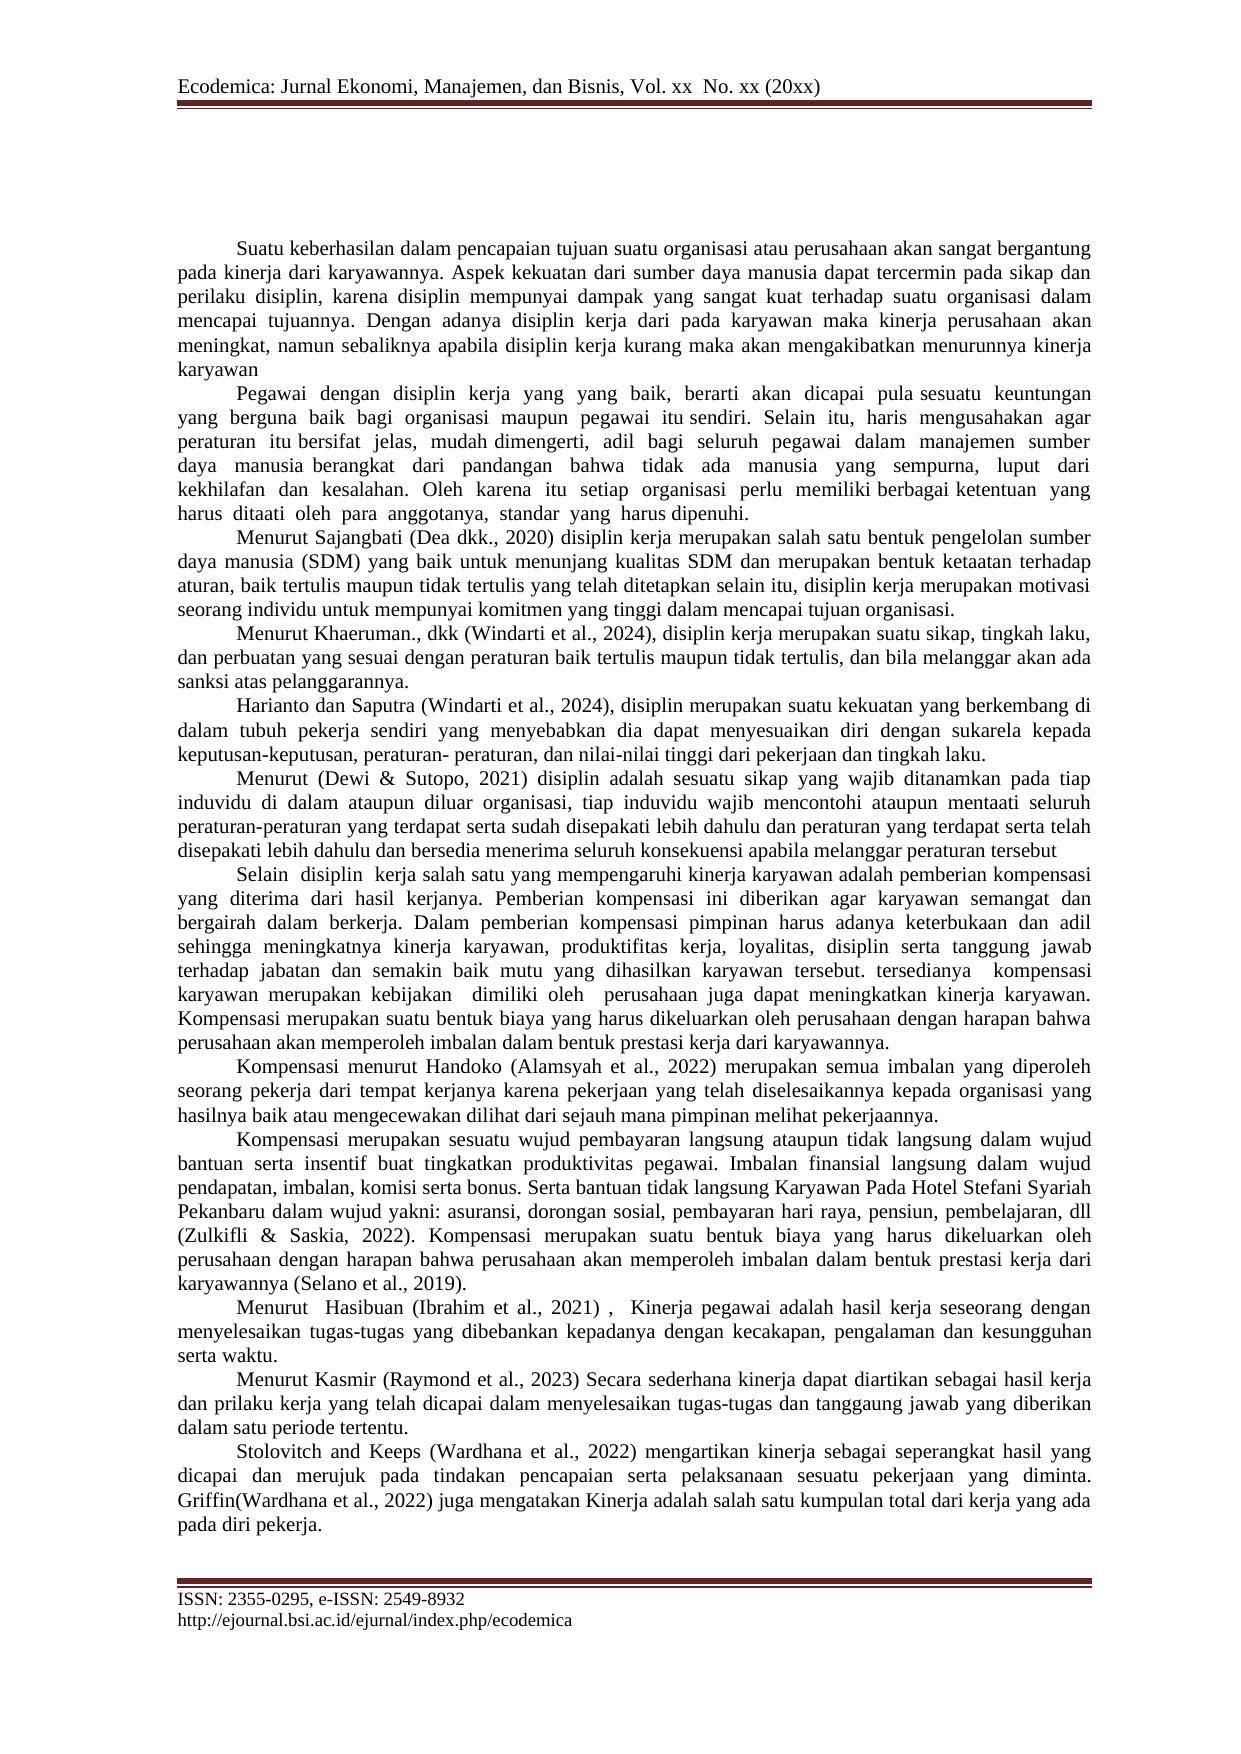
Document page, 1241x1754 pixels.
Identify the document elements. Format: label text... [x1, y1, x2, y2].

text Kompensasi menurut Handoko (Alamsyah et al., 2022) merupakan semua imbalan yang diperoleh seorang pekerja dari tempat kerjanya karena pekerjaan yang telah diselesaikannya kepada organisasi yang hasilnya baik atau mengecewakan dilihat dari sejauh mana pimpinan melihat pekerjaannya. [177, 1054, 1092, 1127]
text Menurut Kasmir (Raymond et al., 2023) Secara sederhana kinerja dapat diartikan sebagai hasil kerja dan prilaku kerja yang telah dicapai dalam menyelesaikan tugas-tugas dan tanggaung jawab yang diberikan dalam satu periode tertentu. [177, 1367, 1092, 1439]
text Menurut (Dewi & Sutopo, 2021) disiplin adalah sesuatu sikap yang wajib ditanamkan pada tiap induvidu di dalam ataupun diluar organisasi, tiap induvidu wajib mencontohi ataupun mentaati seluruh peraturan-peraturan yang terdapat serta sudah disepakati lebih dahulu dan peraturan yang terdapat serta telah disepakati lebih dahulu dan bersedia menerima seluruh konsekuensi apabila melanggar peraturan tersebut [177, 766, 1092, 862]
text Menurut Khaeruman., dkk (Windarti et al., 2024), disiplin kerja merupakan suatu sikap, tingkah laku, dan perbuatan yang sesuai dengan peraturan baik tertulis maupun tidak tertulis, dan bila melanggar akan ada sanksi atas pelanggarannya. [177, 621, 1092, 693]
text Pegawai dengan disiplin kerja yang yang baik, berarti akan dicapai pula sesuatu keuntungan yang berguna baik bagi organisasi maupun pegawai itu sendiri. Selain itu, haris mengusahakan agar peraturan itu bersifat jelas, mudah dimengerti, adil bagi seluruh pegawai dalam manajemen sumber daya manusia berangkat dari pandangan bahwa tidak ada manusia yang sempurna, luput dari kekhilafan dan kesalahan. Oleh karena itu setiap organisasi perlu memiliki berbagai ketentuan yang harus ditaati oleh para anggotanya, standar yang harus dipenuhi. [177, 381, 1092, 525]
text Suatu keberhasilan dalam pencapaian tujuan suatu organisasi atau perusahaan akan sangat bergantung pada kinerja dari karyawannya. Aspek kekuatan dari sumber daya manusia dapat tercermin pada sikap dan perilaku disiplin, karena disiplin mempunyai dampak yang sangat kuat terhadap suatu organisasi dalam mencapai tujuannya. Dengan adanya disiplin kerja dari pada karyawan maka kinerja perusahaan akan meningkat, namun sebaliknya apabila disiplin kerja kurang maka akan mengakibatkan menurunnya kinerja karyawan [177, 236, 1092, 381]
text Harianto dan Saputra (Windarti et al., 2024), disiplin merupakan suatu kekuatan yang berkembang di dalam tubuh pekerja sendiri yang menyebabkan dia dapat menyesuaikan diri dengan sukarela kepada keputusan-keputusan, peraturan- peraturan, dan nilai-nilai tinggi dari pekerjaan dan tingkah laku. [177, 693, 1092, 766]
text Menurut Hasibuan (Ibrahim et al., 2021) , Kinerja pegawai adalah hasil kerja seseorang dengan menyelesaikan tugas-tugas yang dibebankan kepadanya dengan kecakapan, pengalaman dan kesungguhan serta waktu. [177, 1295, 1092, 1367]
text Stolovitch and Keeps (Wardhana et al., 2022) mengartikan kinerja sebagai seperangkat hasil yang dicapai dan merujuk pada tindakan pencapaian serta pelaksanaan sesuatu pekerjaan yang diminta. Griffin(Wardhana et al., 2022) juga mengatakan Kinerja adalah salah satu kumpulan total dari kerja yang ada pada diri pekerja. [177, 1439, 1092, 1536]
text Menurut Sajangbati (Dea dkk., 2020) disiplin kerja merupakan salah satu bentuk pengelolan sumber daya manusia (SDM) yang baik untuk menunjang kualitas SDM dan merupakan bentuk ketaatan terhadap aturan, baik tertulis maupun tidak tertulis yang telah ditetapkan selain itu, disiplin kerja merupakan motivasi seorang individu untuk mempunyai komitmen yang tinggi dalam mencapai tujuan organisasi. [177, 525, 1092, 621]
text Kompensasi merupakan sesuatu wujud pembayaran langsung ataupun tidak langsung dalam wujud bantuan serta insentif buat tingkatkan produktivitas pegawai. Imbalan finansial langsung dalam wujud pendapatan, imbalan, komisi serta bonus. Serta bantuan tidak langsung Karyawan Pada Hotel Stefani Syariah Pekanbaru dalam wujud yakni: asuransi, dorongan sosial, pembayaran hari raya, pensiun, pembelajaran, dll (Zulkifli & Saskia, 2022). Kompensasi merupakan suatu bentuk biaya yang harus dikeluarkan oleh perusahaan dengan harapan bahwa perusahaan akan memperoleh imbalan dalam bentuk prestasi kerja dari karyawannya (Selano et al., 2019). [177, 1127, 1092, 1295]
text Selain disiplin kerja salah satu yang mempengaruhi kinerja karyawan adalah pemberian kompensasi yang diterima dari hasil kerjanya. Pemberian kompensasi ini diberikan agar karyawan semangat dan bergairah dalam berkerja. Dalam pemberian kompensasi pimpinan harus adanya keterbukaan dan adil sehingga meningkatnya kinerja karyawan, produktifitas kerja, loyalitas, disiplin serta tanggung jawab terhadap jabatan dan semakin baik mutu yang dihasilkan karyawan tersebut. tersedianya kompensasi karyawan merupakan kebijakan dimiliki oleh perusahaan juga dapat meningkatkan kinerja karyawan. Kompensasi merupakan suatu bentuk biaya yang harus dikeluarkan oleh perusahaan dengan harapan bahwa perusahaan akan memperoleh imbalan dalam bentuk prestasi kerja dari karyawannya. [177, 862, 1092, 1054]
